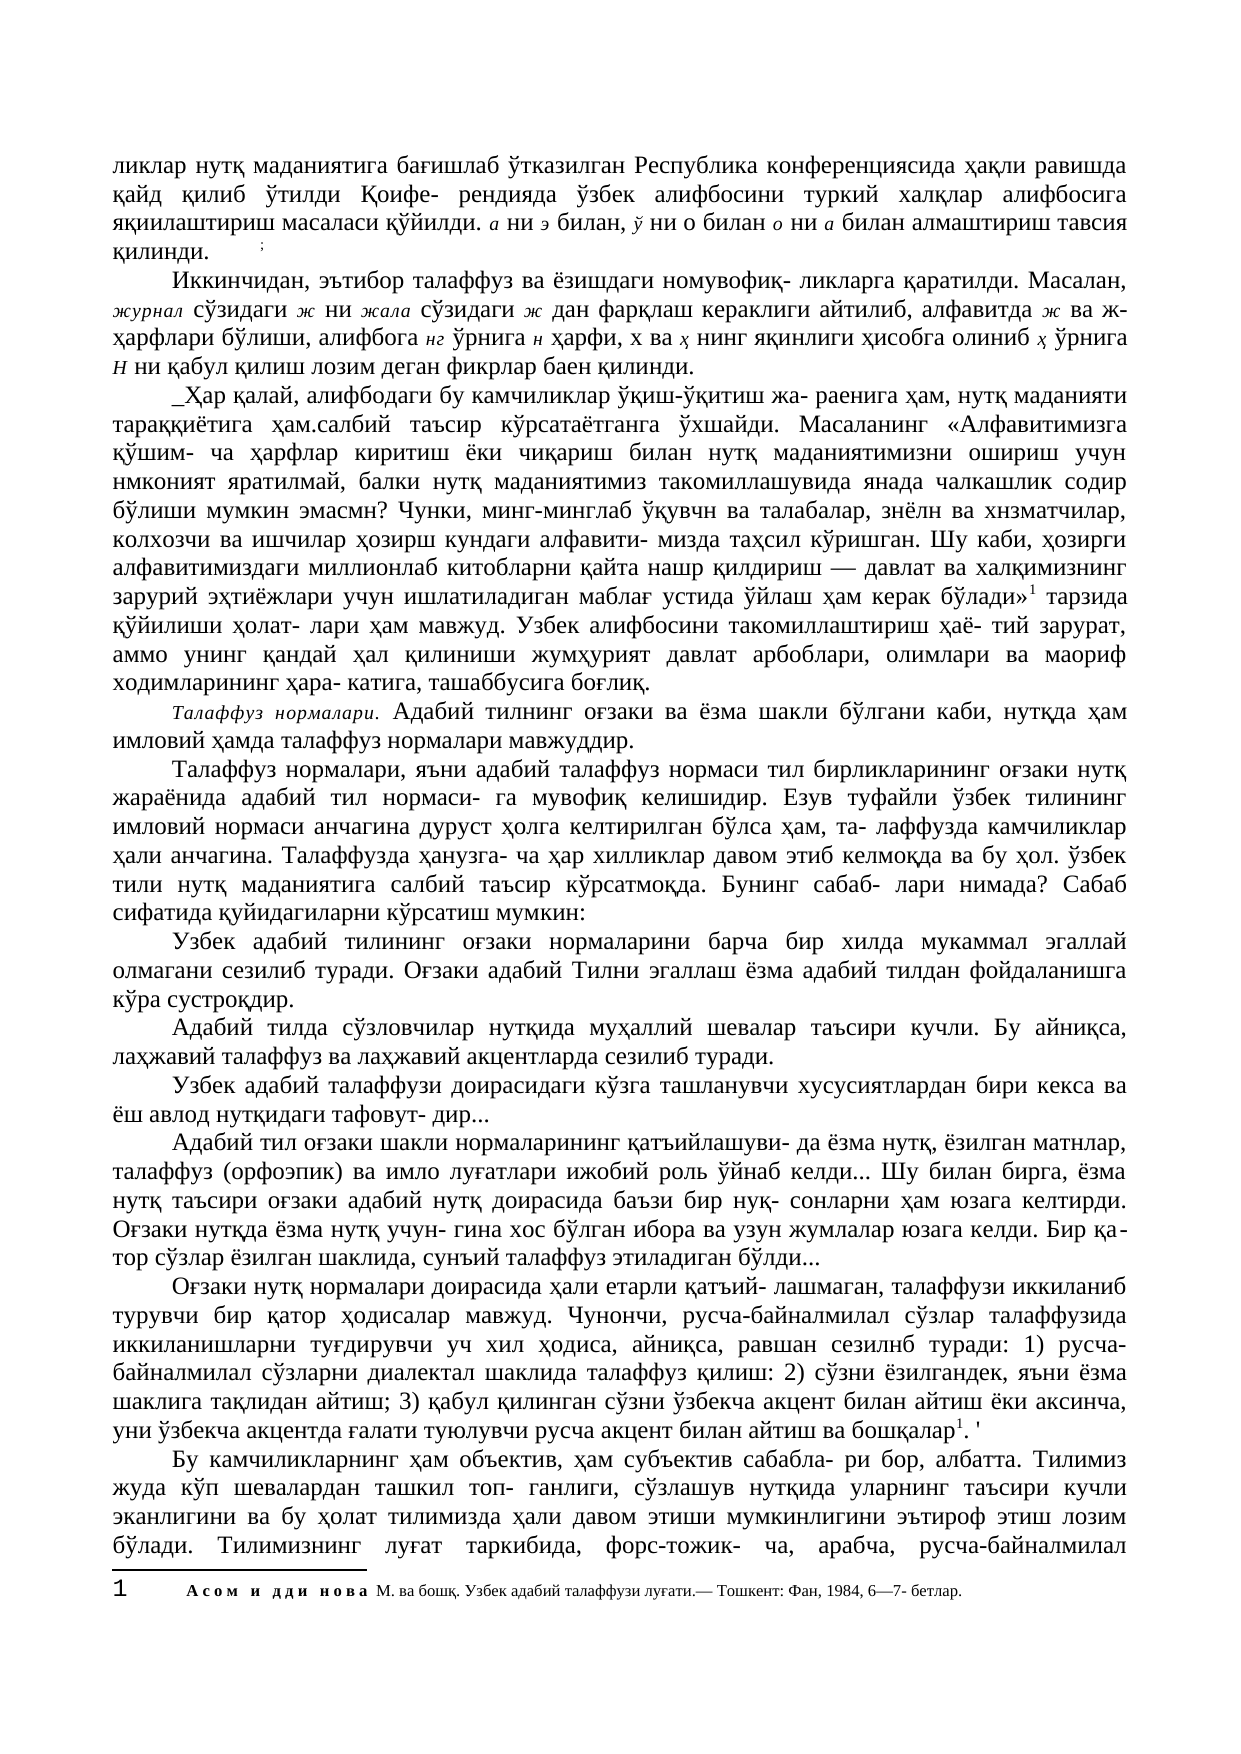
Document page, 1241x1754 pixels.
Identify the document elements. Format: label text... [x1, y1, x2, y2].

text Адабий тилда сўзловчилар нутқида муҳаллий шевалар таъсири кучли. Бу айниқса, лаҳжавий талаффуз ва лаҳжавий акцентларда сезилиб туради. [112, 1012, 1128, 1070]
text Оғзаки нутқ нормалари доирасида ҳали етарли қатъий- лашмаган, талаффузи иккиланиб турувчи бир қатор ҳодисалар мавжуд. Чунончи, русча-байналмилал сўзлар талаффузида иккиланишларни туғдирувчи уч хил ҳодиса, айниқса, равшан сезилнб туради: 1) русча-байналмилал сўзларни диалектал шаклида талаффуз қилиш: 2) сўзни ёзилгандек, яъни ёзма шаклига тақлидан айтиш; 3) қабул қилинган сўзни ўзбекча акцент билан айтиш ёки аксинча, уни ўзбекча акцентда ғалати туюлувчи русча акцент билан айтиш ва бошқалар. ' [112, 1271, 1128, 1444]
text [112, 1444, 1128, 1559]
text Талаффуз нормалари, яъни адабий талаффуз нормаси тил бирликларининг оғзаки нутқ жараёнида адабий тил нормаси- га мувофиқ келишидир. Езув туфайли ўзбек тилининг имловий нормаси анчагина дуруст ҳолга келтирилган бўлса ҳам, та- лаффузда камчиликлар ҳали анчагина. Талаффузда ҳанузга- ча ҳар хилликлар давом этиб келмоқда ва бу ҳол. ўзбек тили нутқ маданиятига салбий таъсир кўрсатмоқда. Бунинг сабаб- лари нимада? Сабаб сифатида қуйидагиларни кўрсатиш мумкин: [112, 754, 1128, 926]
text Иккинчидан, эътибор талаффуз ва ёзишдаги номувофиқ- ликларга қаратилди. Масалан, журнал сўзидаги ж ни жала сўзидаги ж дан фарқлаш кераклиги айтилиб, алфавитда ж ва ж-ҳарфлари бўлиши, алифбога нг ўрнига н ҳарфи, х ва ҳ нинг яқинлиги ҳисобга олиниб ҳ ўрнига Н ни қабул қилиш лозим деган фикрлар баен қилинди. [112, 265, 1128, 380]
text Талаффуз нормалари. Адабий тилнинг оғзаки ва ёзма шакли бўлгани каби, нутқда ҳам имловий ҳамда талаффуз нормалари мавжуддир. [112, 696, 1128, 754]
text Узбек адабий талаффузи доирасидаги кўзга ташланувчи хусусиятлардан бири кекса ва ёш авлод нутқидаги тафовут- дир... [112, 1070, 1128, 1127]
text Адабий тил оғзаки шакли нормаларининг қатъийлашуви- да ёзма нутқ, ёзилган матнлар, талаффуз (орфоэпик) ва имло луғатлари ижобий роль ўйнаб келди... Шу билан бирга, ёзма нутқ таъсири оғзаки адабий нутқ доирасида баъзи бир нуқ- сонларни ҳам юзага келтирди. Оғзаки нутқда ёзма нутқ учун- гина хос бўлган ибора ва узун жумлалар юзага келди. Бир қатор сўзлар ёзилган шаклида, сунъий талаффуз этиладиган бўлди... [112, 1127, 1128, 1271]
text Узбек адабий тилининг оғзаки нормаларини барча бир хилда мукаммал эгаллай олмагани сезилиб туради. Оғзаки адабий Тилни эгаллаш ёзма адабий тилдан фойдаланишга кўра сустроқдир. [112, 926, 1128, 1012]
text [112, 150, 1128, 265]
text _Ҳар қалай, алифбодаги бу камчиликлар ўқиш-ўқитиш жа- раенига ҳам, нутқ маданияти тараққиётига ҳам.салбий таъсир кўрсатаётганга ўхшайди. Масаланинг «Алфавитимизга қўшим- ча ҳарфлар киритиш ёки чиқариш билан нутқ маданиятимизни ошириш учун нмконият яратилмай, балки нутқ маданиятимиз такомиллашувида янада чалкашлик содир бўлиши мумкин эмасмн? Чунки, минг-минглаб ўқувчн ва талабалар, знёлн ва хнзматчилар, колхозчи ва ишчилар ҳозирш кундаги алфавити- мизда таҳсил кўришган. Шу каби, ҳозирги алфавитимиздаги миллионлаб китобларни қайта нашр қилдириш — давлат ва халқимизнинг зарурий эҳтиёжлари учун ишлатиладиган маблағ устида ўйлаш ҳам керак бўлади»1 тарзида қўйилиши ҳолат- лари ҳам мавжуд. Узбек алифбосини такомиллаштириш ҳаё- тий зарурат, аммо унинг қандай ҳал қилиниши жумҳурият давлат арбоблари, олимлари ва маориф ходимларининг ҳара- катига, ташаббусига боғлиқ. [112, 380, 1128, 696]
